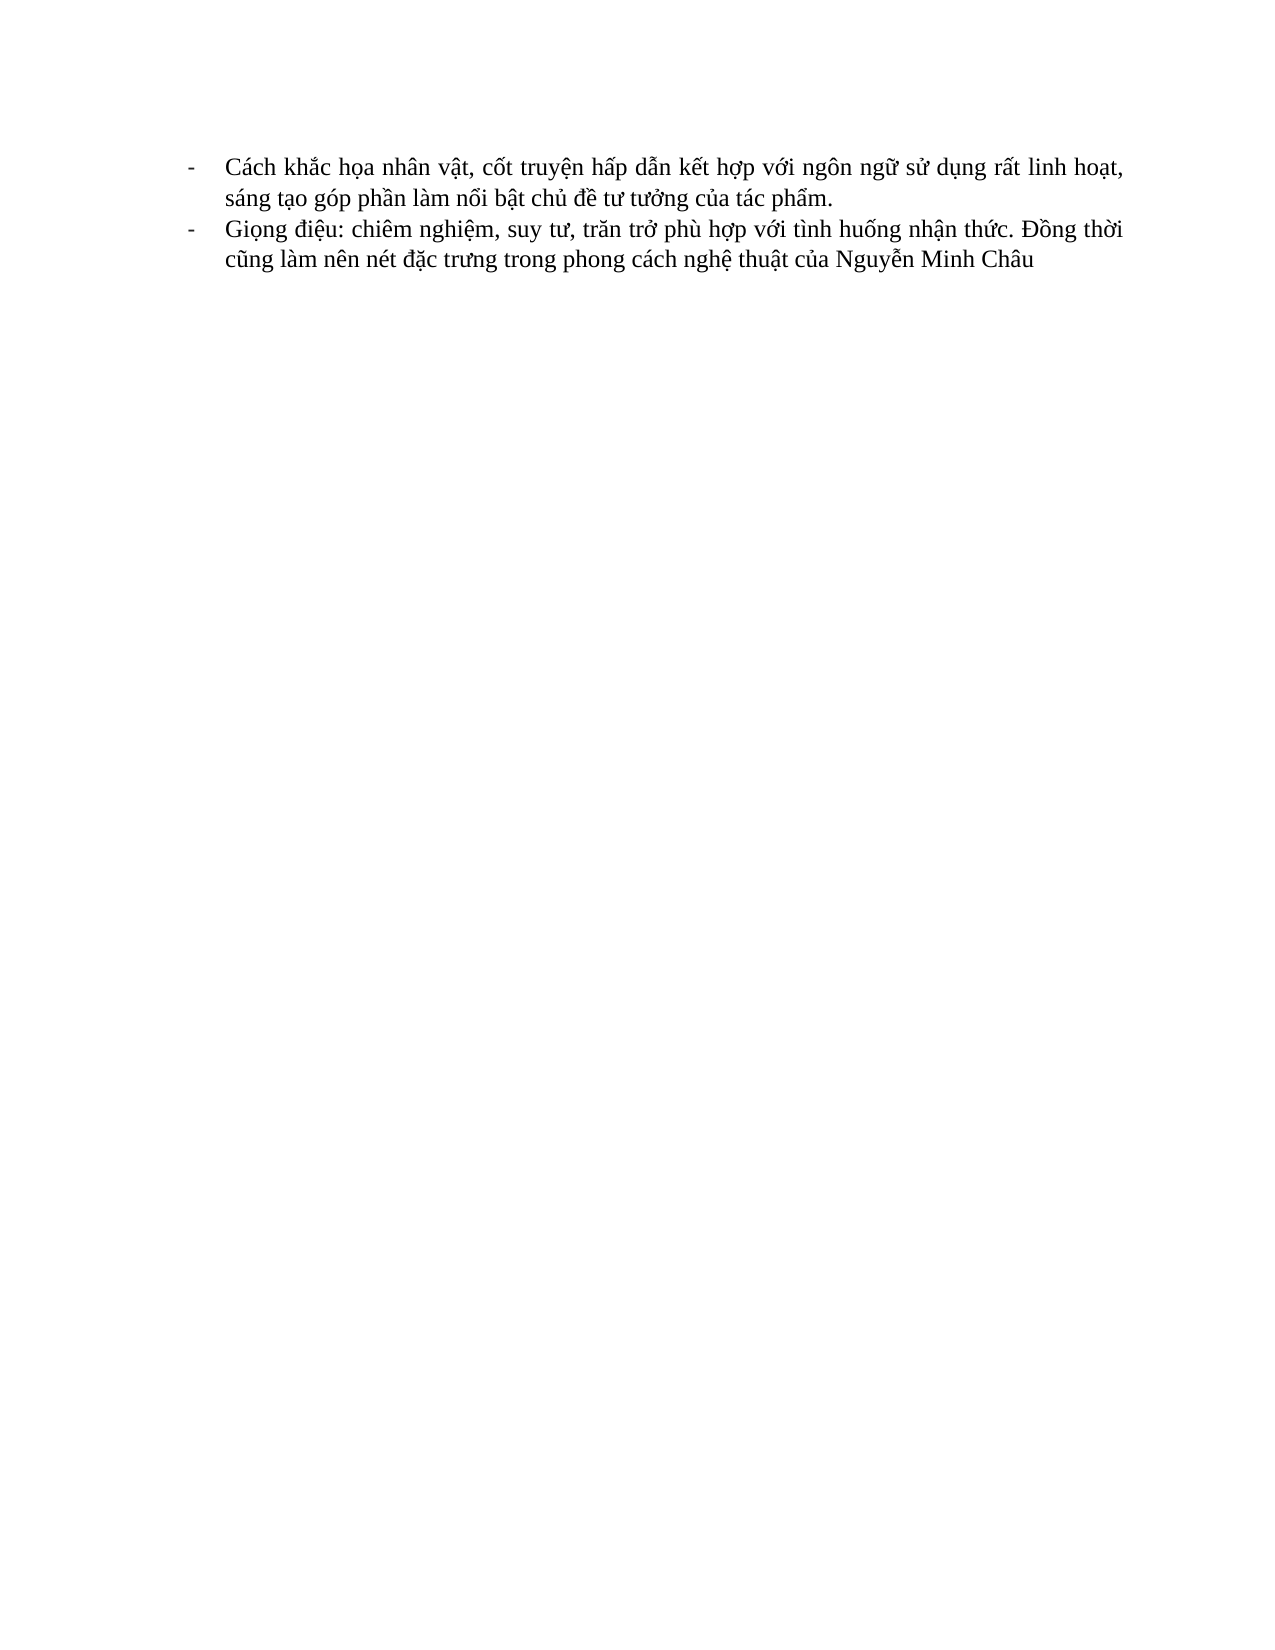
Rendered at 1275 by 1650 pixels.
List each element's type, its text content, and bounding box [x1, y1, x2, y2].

list Giọng điệu: chiêm nghiệm, suy tư, trăn trở phù hợp với tình huống nhận thức. Đồng thời cũng làm nên nét đặc trưng trong phong cách nghệ thuật của Nguyễn Minh Châu [187, 211, 1125, 273]
list Cách khắc họa nhân vật, cốt truyện hấp dẫn kết hợp với ngôn ngữ sử dụng rất linh hoạt, sáng tạo góp phần làm nổi bật chủ đề tư tưởng của tác phẩm. [187, 150, 1125, 211]
